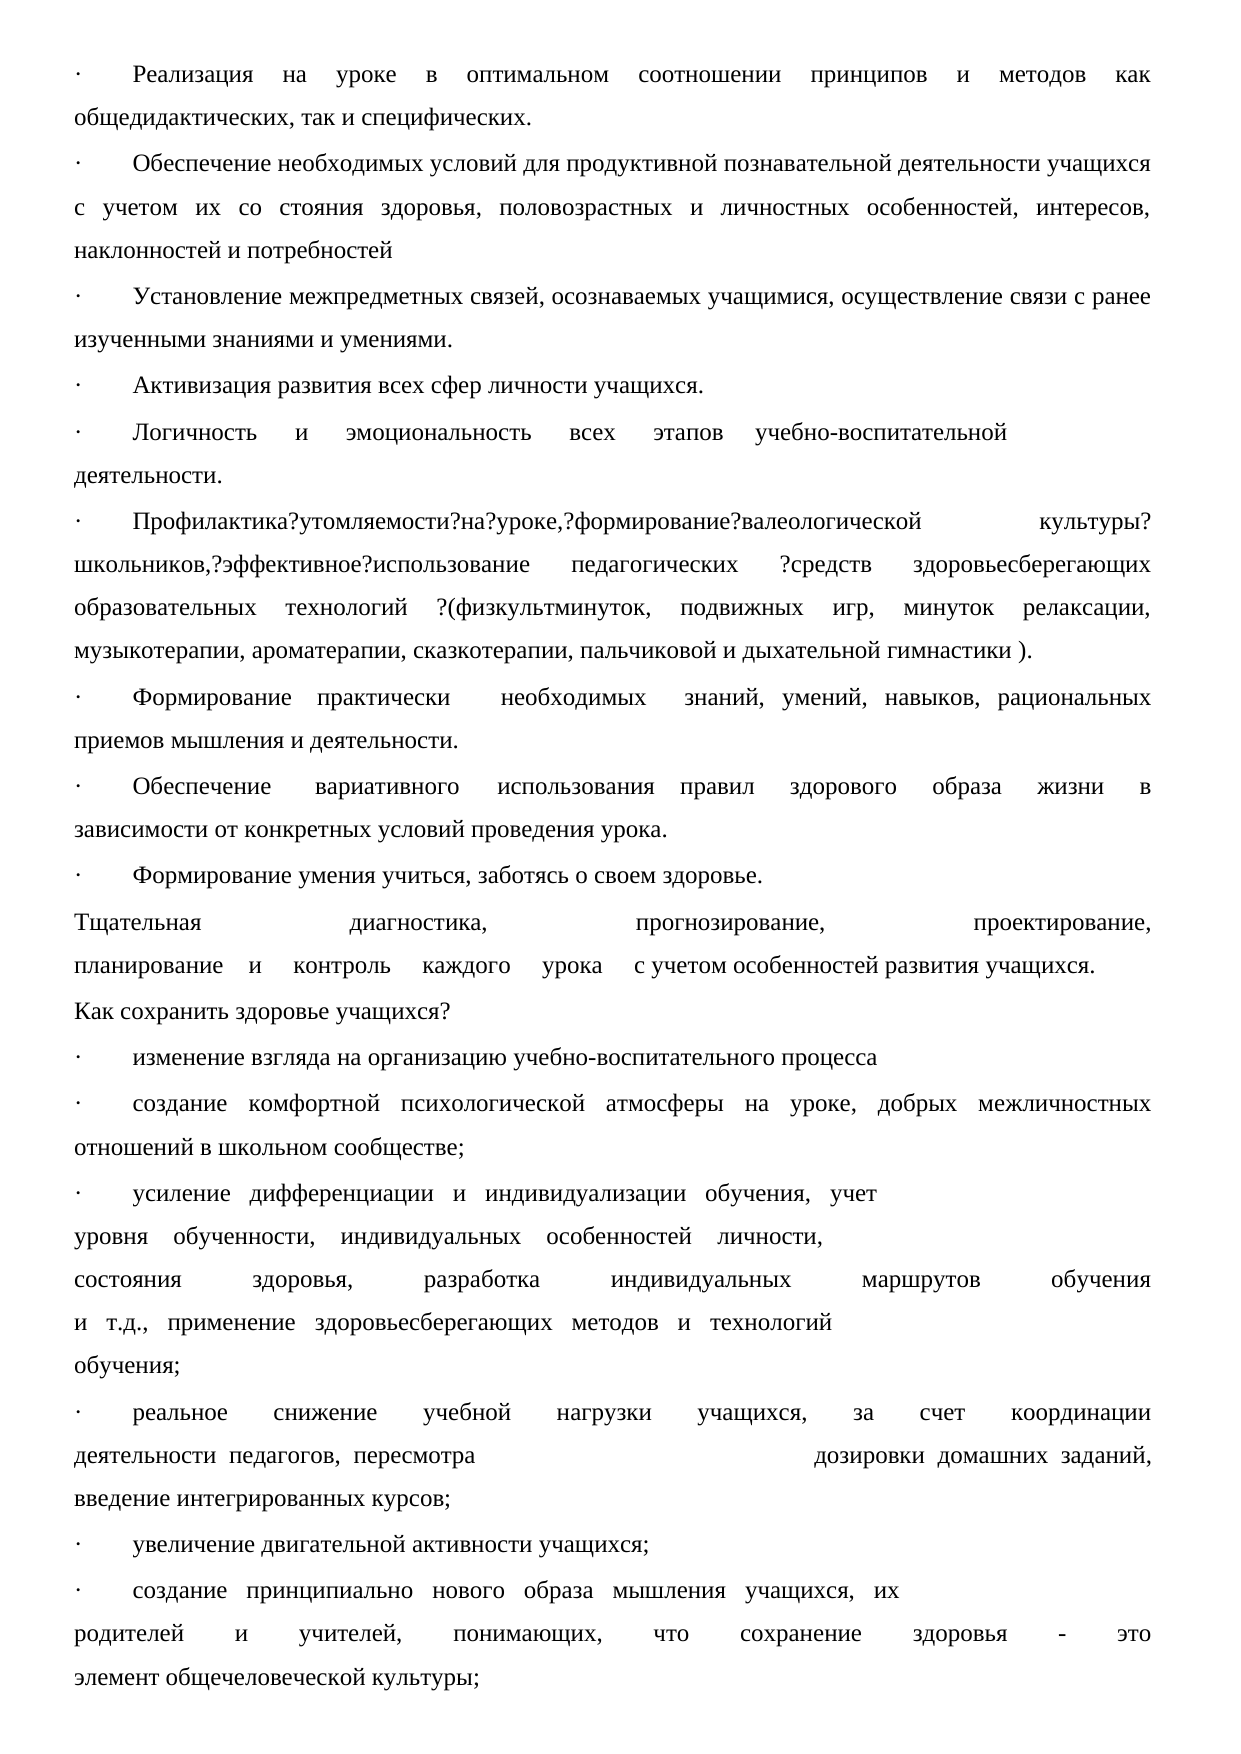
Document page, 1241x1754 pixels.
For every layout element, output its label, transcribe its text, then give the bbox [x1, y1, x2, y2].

text · создание комфортной психологической атмосферы на уроке, добрых межличностных отношений в школьном сообществе; [74, 1088, 1152, 1160]
text Как сохранить здоровье учащихся? [74, 996, 1152, 1025]
text · Реализация на уроке в оптимальном соотношении принципов и методов как общедидактических, так и специфических. [74, 59, 1152, 131]
text · усиление дифференциации и индивидуализации обучения, учет уровня обученности, индивидуальных особенностей личности, состояния здоровья, разработка индивидуальных маршрутов обучения и т.д., применение здоровьесберегающих методов и технологий обучения; [74, 1178, 1152, 1379]
text · Установление межпредметных связей, осознаваемых учащимися, осуществление связи с ранее изученными знаниями и умениями. [74, 281, 1152, 353]
text · создание принципиально нового образа мышления учащихся, их родителей и учителей, понимающих, что сохранение здоровья - это элемент общечеловеческой культуры; [74, 1575, 1152, 1690]
text · Обеспечение вариативного использования правил здорового образа жизни в зависимости от конкретных условий проведения урока. [74, 771, 1152, 843]
text · Формирование умения учиться, заботясь о своем здоровье. [74, 860, 1152, 889]
text · Профилактика?утомляемости?на?уроке,?формирование?валеологической культуры?школьников,?эффективное?использование педагогических ?средств здоровьесберегающих образовательных технологий ?(физкультминуток, подвижных игр, минуток релаксации, музыкотерапии, ароматерапии, сказкотерапии, пальчиковой и дыхательной гимнастики ). [74, 506, 1152, 664]
text · изменение взгляда на организацию учебно-воспитательного процесса [74, 1042, 1152, 1071]
text Тщательная диагностика, прогнозирование, проектирование, планирование и контроль каждого урока с учетом особенностей развития учащихся. [74, 907, 1152, 978]
text · реальное снижение учебной нагрузки учащихся, за счет координации деятельности педагогов, пересмотра дозировки домашних заданий, введение интегрированных курсов; [74, 1397, 1152, 1512]
text · Обеспечение необходимых условий для продуктивной познавательной деятельности учащихся с учетом их со стояния здоровья, половозрастных и личностных особенностей, интересов, наклонностей и потребностей [74, 148, 1152, 263]
text · Формирование практически необходимых знаний, умений, навыков, рациональных приемов мышления и деятельности. [74, 682, 1152, 753]
text · Логичность и эмоциональность всех этапов учебно-воспитательной деятельности. [74, 417, 1152, 488]
text · увеличение двигательной активности учащихся; [74, 1529, 1152, 1558]
text · Активизация развития всех сфер личности учащихся. [74, 370, 1152, 399]
